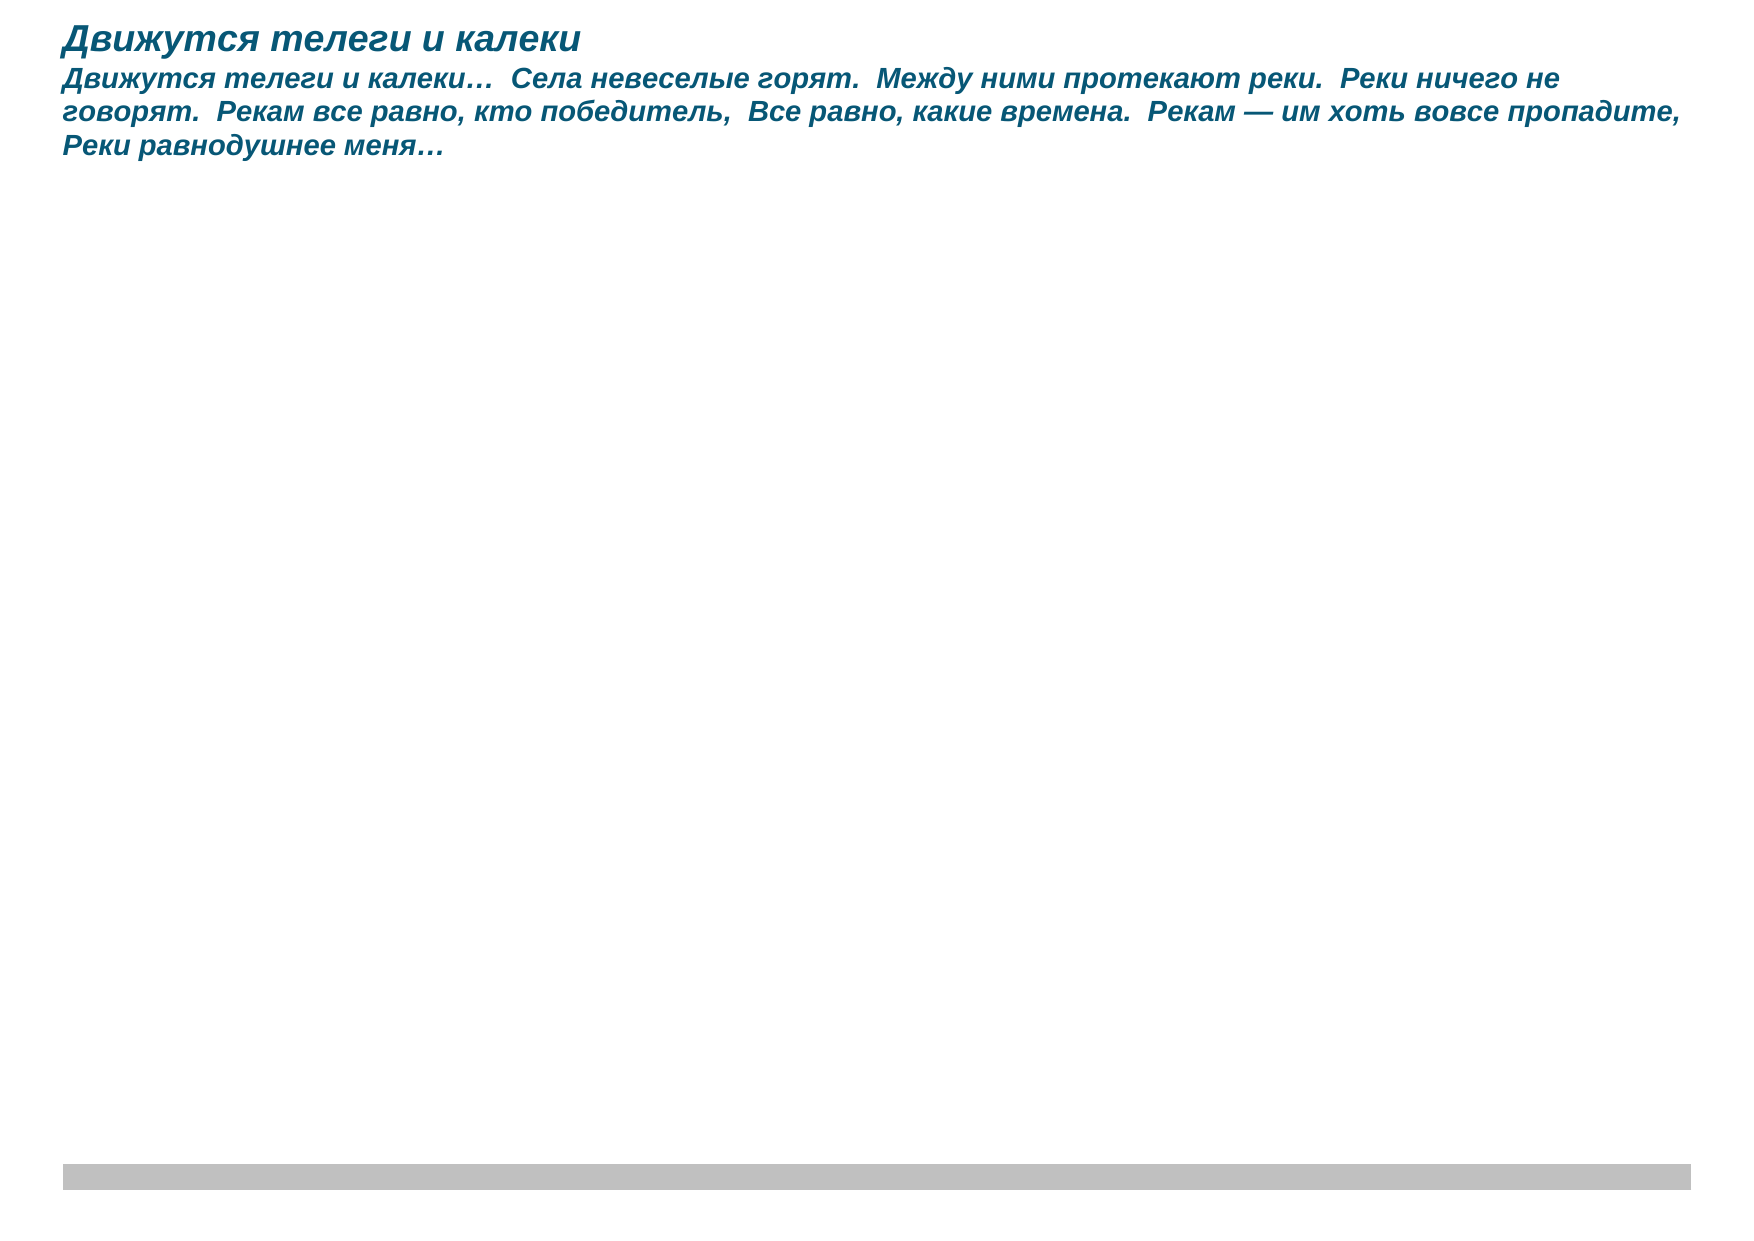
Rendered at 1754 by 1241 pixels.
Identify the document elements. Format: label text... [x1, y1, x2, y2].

text Движутся телеги и калеки… [62, 61, 1691, 161]
subtitle Движутся телеги и калеки [62, 17, 1691, 60]
